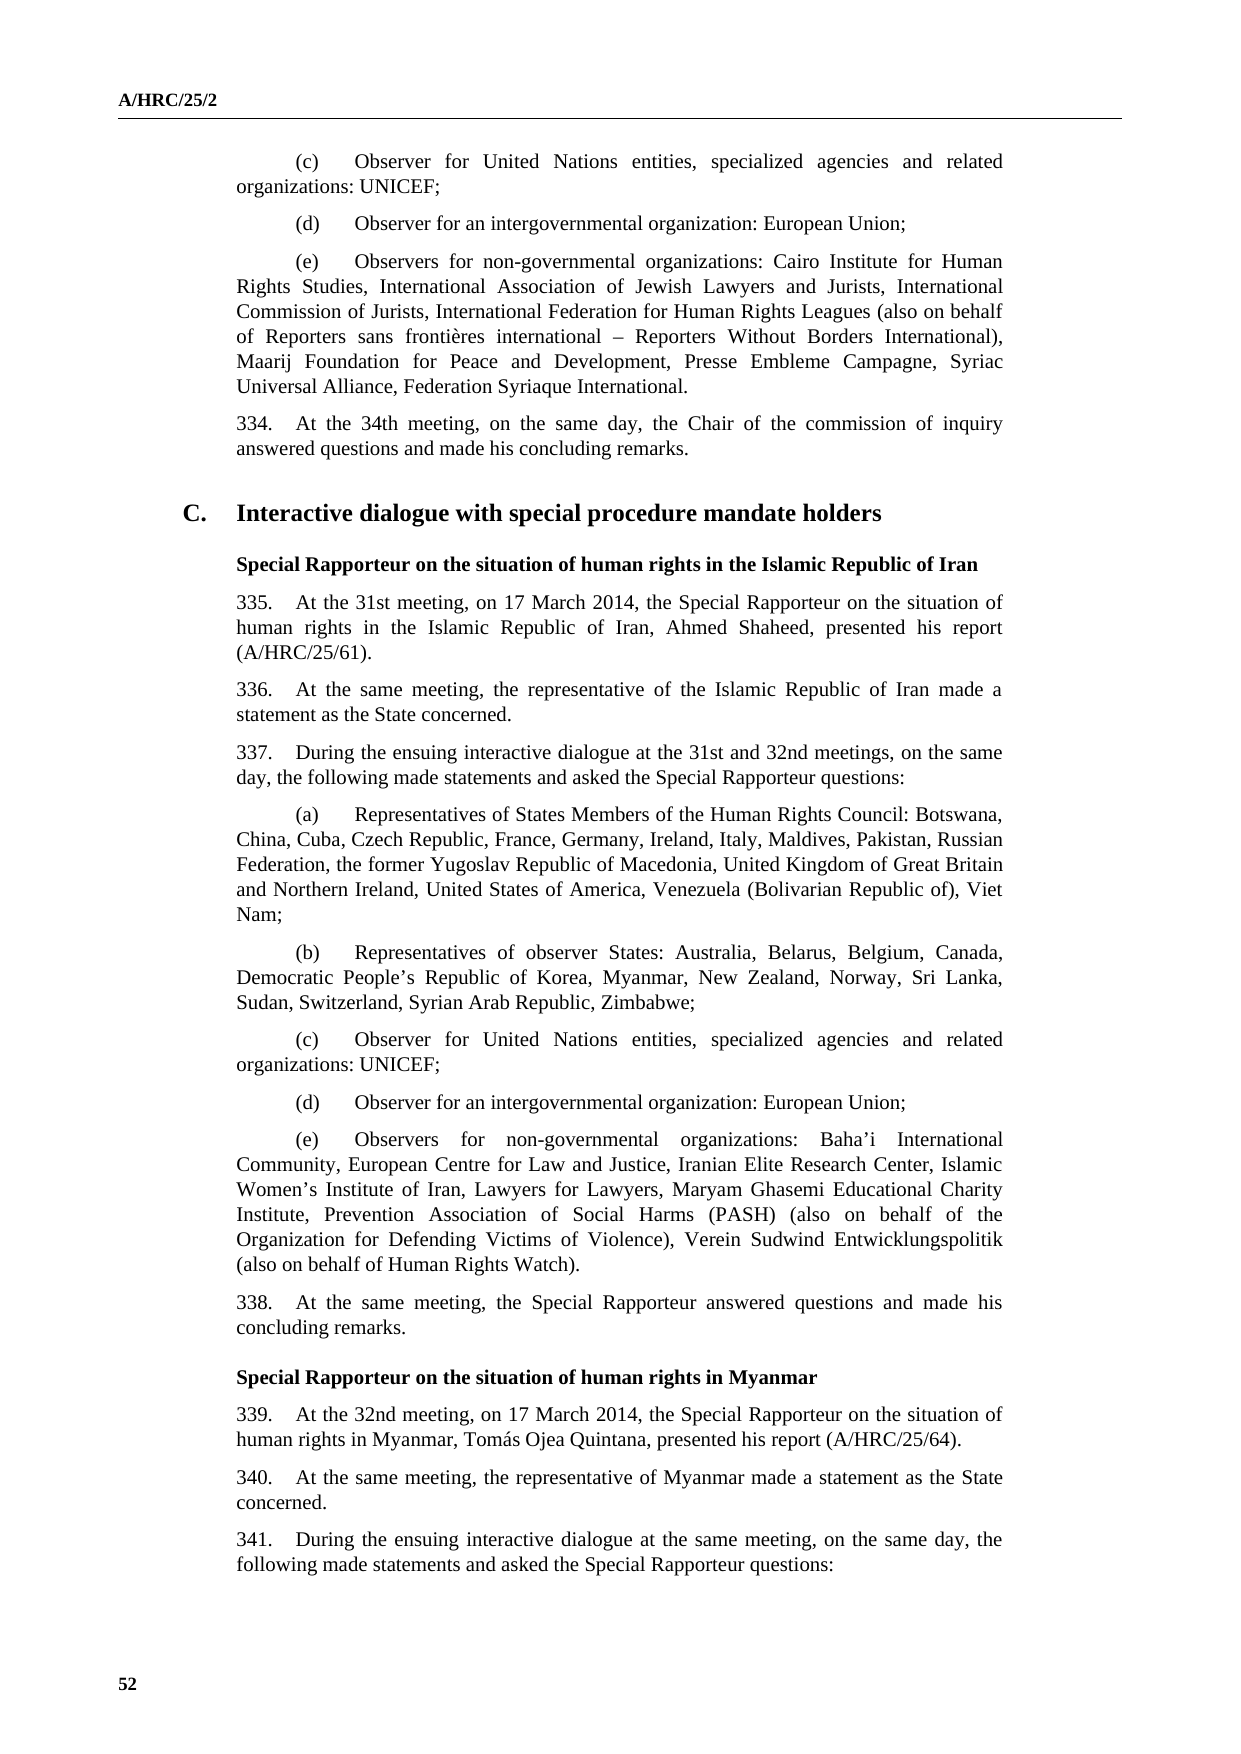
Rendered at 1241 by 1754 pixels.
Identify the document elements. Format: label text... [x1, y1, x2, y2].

text (d) Observer for an intergovernmental organization: European Union; [236, 210, 1004, 235]
text C. Interactive dialogue with special procedure mandate holders [118, 498, 1004, 526]
text (c) Observer for United Nations entities, specialized agencies and related organizations: UNICEF; [236, 1026, 1004, 1076]
text 340. At the same meeting, the representative of Myanmar made a statement as the State concerned. [236, 1464, 1004, 1514]
text 337. During the ensuing interactive dialogue at the 31st and 32nd meetings, on the same day, the following made statements and asked the Special Rapporteur questions: [236, 739, 1004, 789]
text 338. At the same meeting, the Special Rapporteur answered questions and made his concluding remarks. [236, 1289, 1004, 1339]
text Special Rapporteur on the situation of human rights in the Islamic Republic of Iran [118, 551, 1004, 576]
text 334. At the 34th meeting, on the same day, the Chair of the commission of inquiry answered questions and made his concluding remarks. [236, 410, 1004, 460]
text 335. At the 31st meeting, on 17 March 2014, the Special Rapporteur on the situation of human rights in the Islamic Republic of Iran, Ahmed Shaheed, presented his report (A/HRC/25/61). [236, 589, 1004, 664]
text 336. At the same meeting, the representative of the Islamic Republic of Iran made a statement as the State concerned. [236, 676, 1004, 726]
text (d) Observer for an intergovernmental organization: European Union; [236, 1089, 1004, 1114]
text (a) Representatives of States Members of the Human Rights Council: Botswana, China, Cuba, Czech Republic, France, Germany, Ireland, Italy, Maldives, Pakistan, Russian Federation, the former Yugoslav Republic of Macedonia, United Kingdom of Great Britain and Northern Ireland, United States of America, Venezuela (Bolivarian Republic of), Viet Nam; [236, 801, 1004, 926]
text (c) Observer for United Nations entities, specialized agencies and related organizations: UNICEF; [236, 148, 1004, 198]
text Special Rapporteur on the situation of human rights in Myanmar [118, 1364, 1004, 1389]
text 339. At the 32nd meeting, on 17 March 2014, the Special Rapporteur on the situation of human rights in Myanmar, Tomás Ojea Quintana, presented his report (A/HRC/25/64). [236, 1401, 1004, 1451]
text (e) Observers for non-governmental organizations: Cairo Institute for Human Rights Studies, International Association of Jewish Lawyers and Jurists, International Commission of Jurists, International Federation for Human Rights Leagues (also on behalf of Reporters sans frontières international – Reporters Without Borders International), Maarij Foundation for Peace and Development, Presse Embleme Campagne, Syriac Universal Alliance, Federation Syriaque International. [236, 248, 1004, 398]
text (b) Representatives of observer States: Australia, Belarus, Belgium, Canada, Democratic People’s Republic of Korea, Myanmar, New Zealand, Norway, Sri Lanka, Sudan, Switzerland, Syrian Arab Republic, Zimbabwe; [236, 939, 1004, 1014]
text (e) Observers for non-governmental organizations: Baha’i International Community, European Centre for Law and Justice, Iranian Elite Research Center, Islamic Women’s Institute of Iran, Lawyers for Lawyers, Maryam Ghasemi Educational Charity Institute, Prevention Association of Social Harms (PASH) (also on behalf of the Organization for Defending Victims of Violence), Verein Sudwind Entwicklungspolitik (also on behalf of Human Rights Watch). [236, 1126, 1004, 1276]
text 341. During the ensuing interactive dialogue at the same meeting, on the same day, the following made statements and asked the Special Rapporteur questions: [236, 1526, 1004, 1576]
